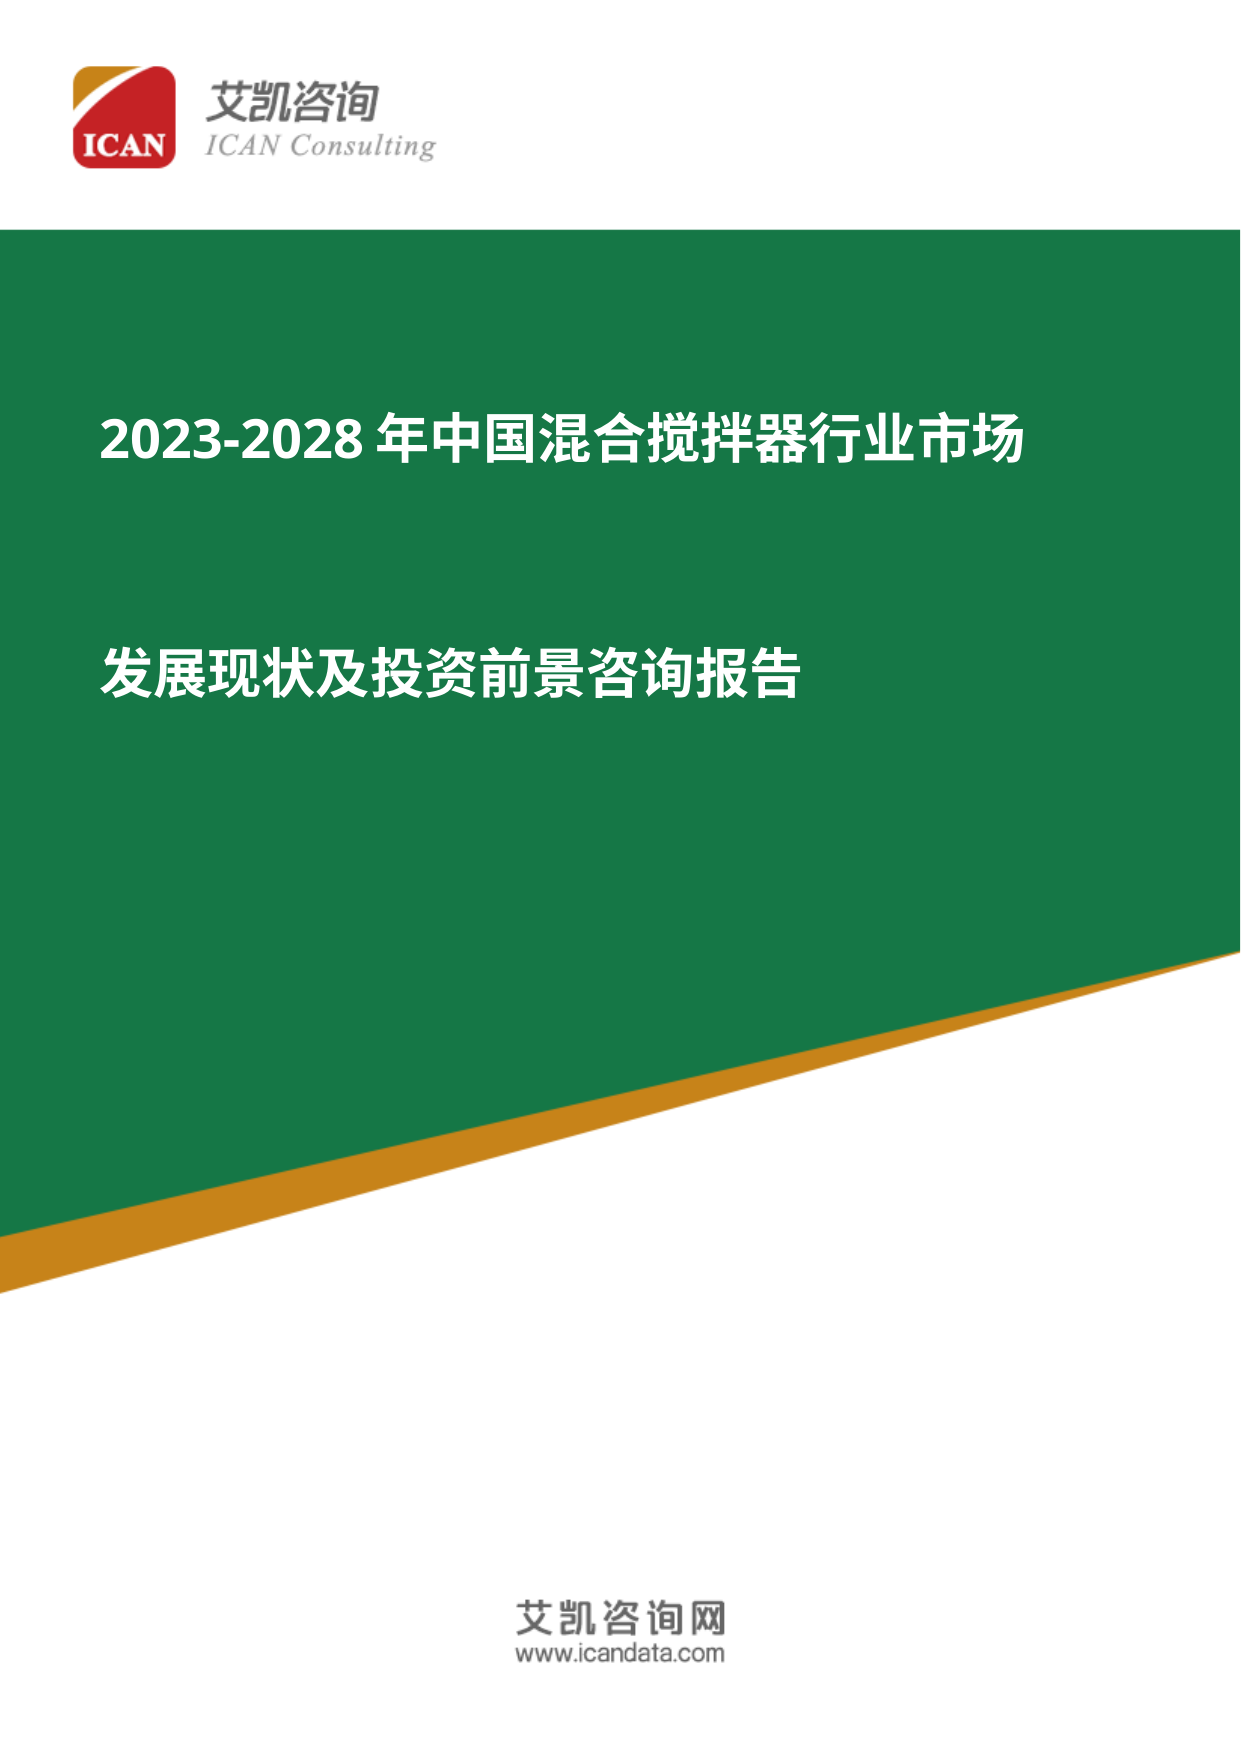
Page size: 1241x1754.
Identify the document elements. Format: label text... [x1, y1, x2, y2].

picture [0, 5, 1241, 1754]
subtitle 2023-2028年中国混合搅拌器行业市场发展现状及投资前景咨询报告 [99, 386, 1053, 718]
